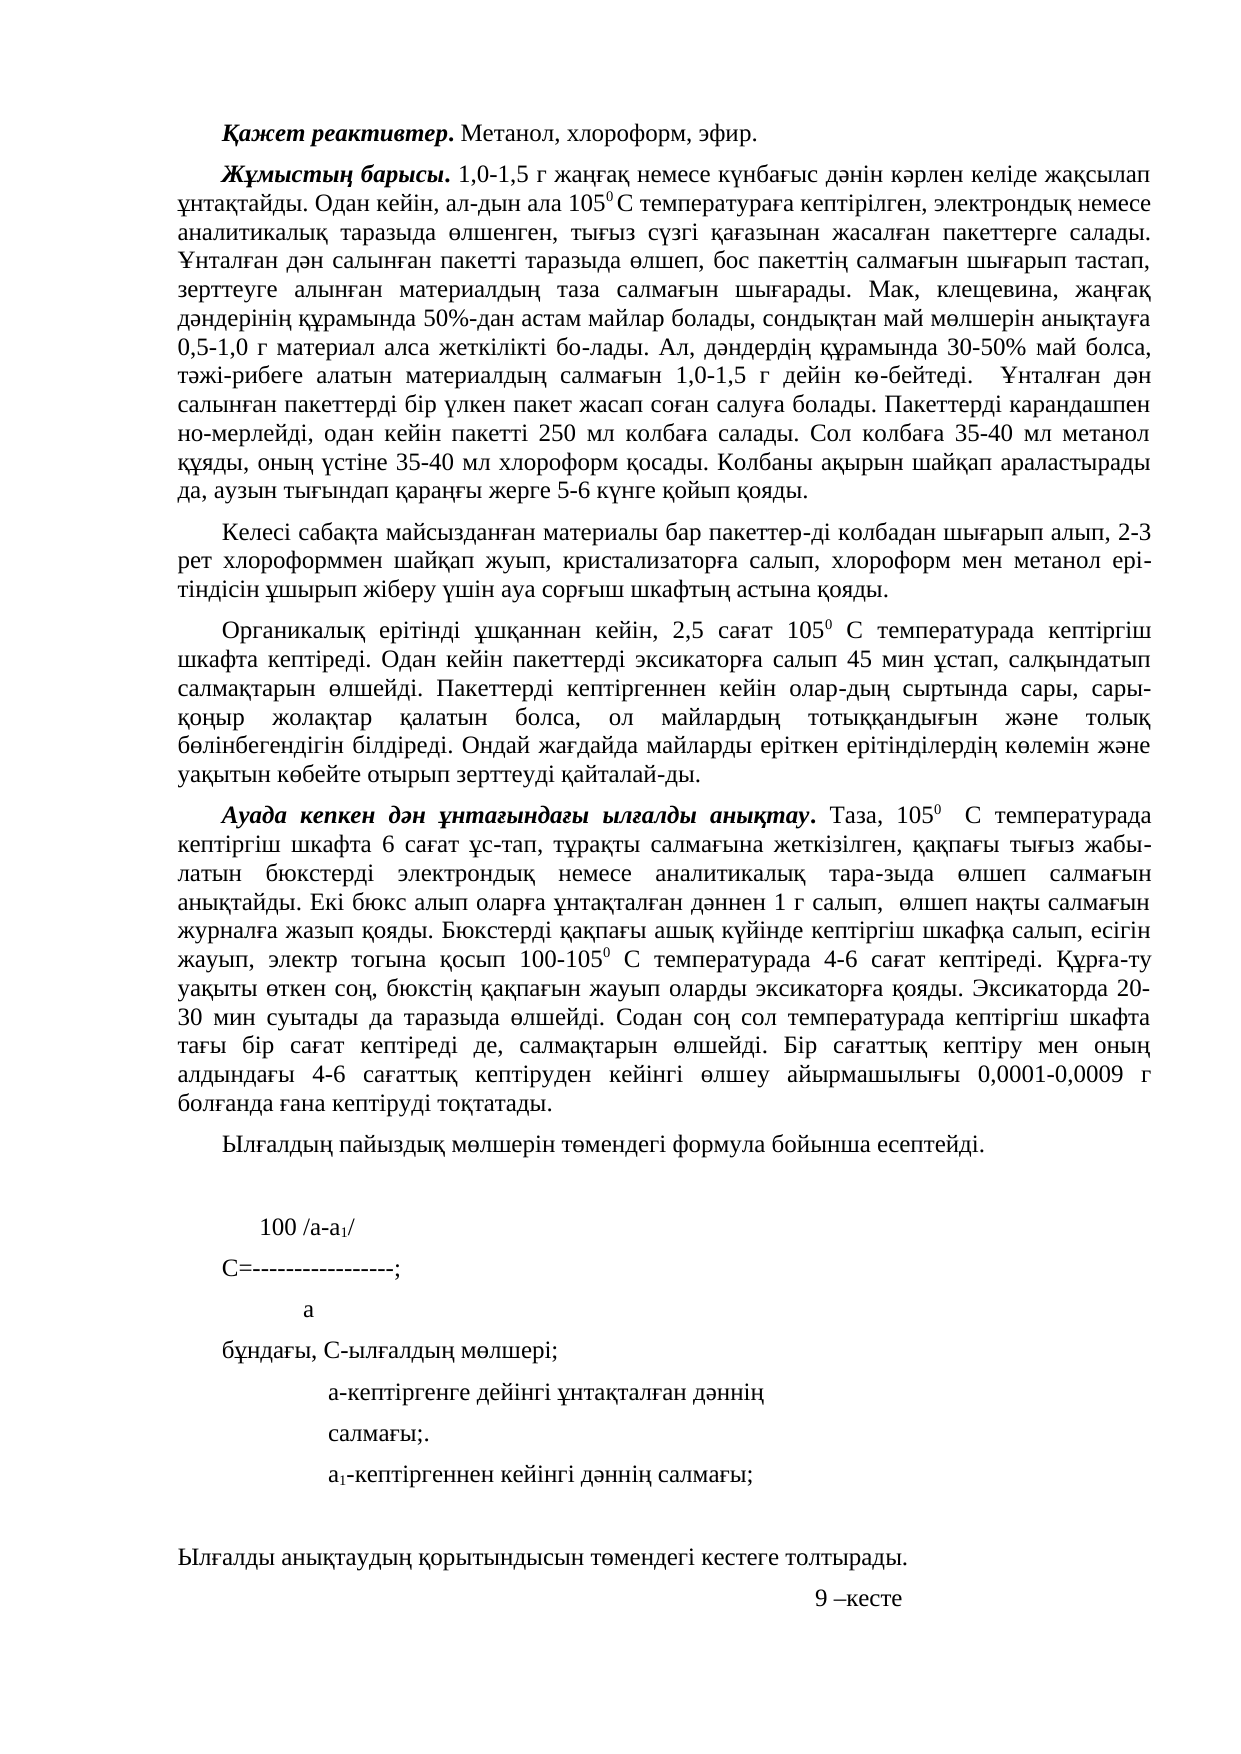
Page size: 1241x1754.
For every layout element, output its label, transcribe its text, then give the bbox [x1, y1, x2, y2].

text Органикалық ерітінді ұшқаннан кейін, 2,5 сағат 1050 С температурада кептіргіш шкафта кептіреді. Одан кейін пакеттерді эксикаторға салып 45 мин ұстап, салқындатып салмақтарын өлшейді. Пакеттерді кептіргеннен кейін олар-дың сыртында сары, сары-қоңыр жолақтар қалатын болса, ол майлардың тотыққандығын және толық бөлінбегендігін білдіреді. Ондай жағдайда майларды еріткен ерітінділердің көлемін және уақытын көбейте отырып зерттеуді қайталай-ды. [177, 616, 1152, 788]
text Келесі сабақта майсызданған материалы бар пакеттер-ді колбадан шығарып алып, 2-3 рет хлороформмен шайқап жуып, кристализаторға салып, хлороформ мен метанол ері-тіндісін ұшырып жіберу үшін ауа сорғыш шкафтың астына қояды. [177, 517, 1152, 603]
text бұндағы, С-ылғалдың мөлшері; [177, 1336, 1152, 1364]
text С=-----------------; [177, 1253, 1152, 1282]
text а-кептіргенге дейінгі ұнтақталған дәннің [177, 1377, 1152, 1406]
text Ылғалдың пайыздық мөлшерін төмендегі формула бойынша есептейді. [177, 1129, 1152, 1158]
text 9 –кесте [177, 1583, 1152, 1612]
text салмағы;. [177, 1418, 1152, 1447]
text Ауада кепкен дән ұнтағындағы ылғалды анықтау. Таза, 1050 С температурада кептіргіш шкафта 6 сағат ұс-тап, тұрақты салмағына жеткізілген, қақпағы тығыз жабы-латын бюкстерді электрондық немесе аналитикалық тара-зыда өлшеп салмағын анықтайды. Екі бюкс алып оларға ұнтақталған дәннен 1 г салып, өлшеп нақты салмағын журналға жазып қояды. Бюкстерді қақпағы ашық күйінде кептіргіш шкафқа салып, есігін жауып, электр тогына қосып 100-1050 С температурада 4-6 сағат кептіреді. Құрға-ту уақыты өткен соң, бюкстің қақпағын жауып оларды эксикаторға қояды. Эксикаторда 20-30 мин суытады да таразыда өлшейді. Содан соң сол температурада кептіргіш шкафта тағы бір сағат кептіреді де, салмақтарын өлшейді. Бір сағаттық кептіру мен оның алдындағы 4-6 сағаттық кептіруден кейінгі өлшеу айырмашылығы 0,0001-0,0009 г болғанда ғана кептіруді тоқтатады. [177, 801, 1152, 1117]
text а1-кептіргеннен кейінгі дәннің салмағы; [177, 1459, 1152, 1488]
text Жұмыстың барысы. 1,0-1,5 г жаңғақ немесе күнбағыс дәнін кәрлен келіде жақсылап ұнтақтайды. Одан кейін, ал-дын ала 1050 С температураға кептірілген, электрондық немесе аналитикалық таразыда өлшенген, тығыз сүзгі қағазынан жасалған пакеттерге салады. Ұнталған дән салынған пакетті таразыда өлшеп, бос пакеттің салмағын шығарып тастап, зерттеуге алынған материалдың таза салмағын шығарады. Мак, клещевина, жаңғақ дәндерінің құрамында 50%-дан астам майлар болады, сондықтан май мөлшерін анықтауға 0,5-1,0 г материал алса жеткілікті бо-лады. Ал, дәндердің құрамында 30-50% май болса, тәжі-рибеге алатын материалдың салмағын 1,0-1,5 г дейін кө-бейтеді. Ұнталған дән салынған пакеттерді бір үлкен пакет жасап соған салуға болады. Пакеттерді карандашпен но-мерлейді, одан кейін пакетті 250 мл колбаға салады. Сол колбаға 35-40 мл метанол құяды, оның үстіне 35-40 мл хлороформ қосады. Колбаны ақырын шайқап араластырады да, аузын тығындап қараңғы жерге 5-6 күнге қойып қояды. [177, 159, 1152, 504]
text Ылғалды анықтаудың қорытындысын төмендегі кестеге толтырады. [177, 1542, 1152, 1571]
text 100 /а-а1/ [177, 1212, 1152, 1241]
text Қажет реактивтер. Метанол, хлороформ, эфир. [177, 118, 1152, 147]
text а [177, 1294, 1152, 1323]
